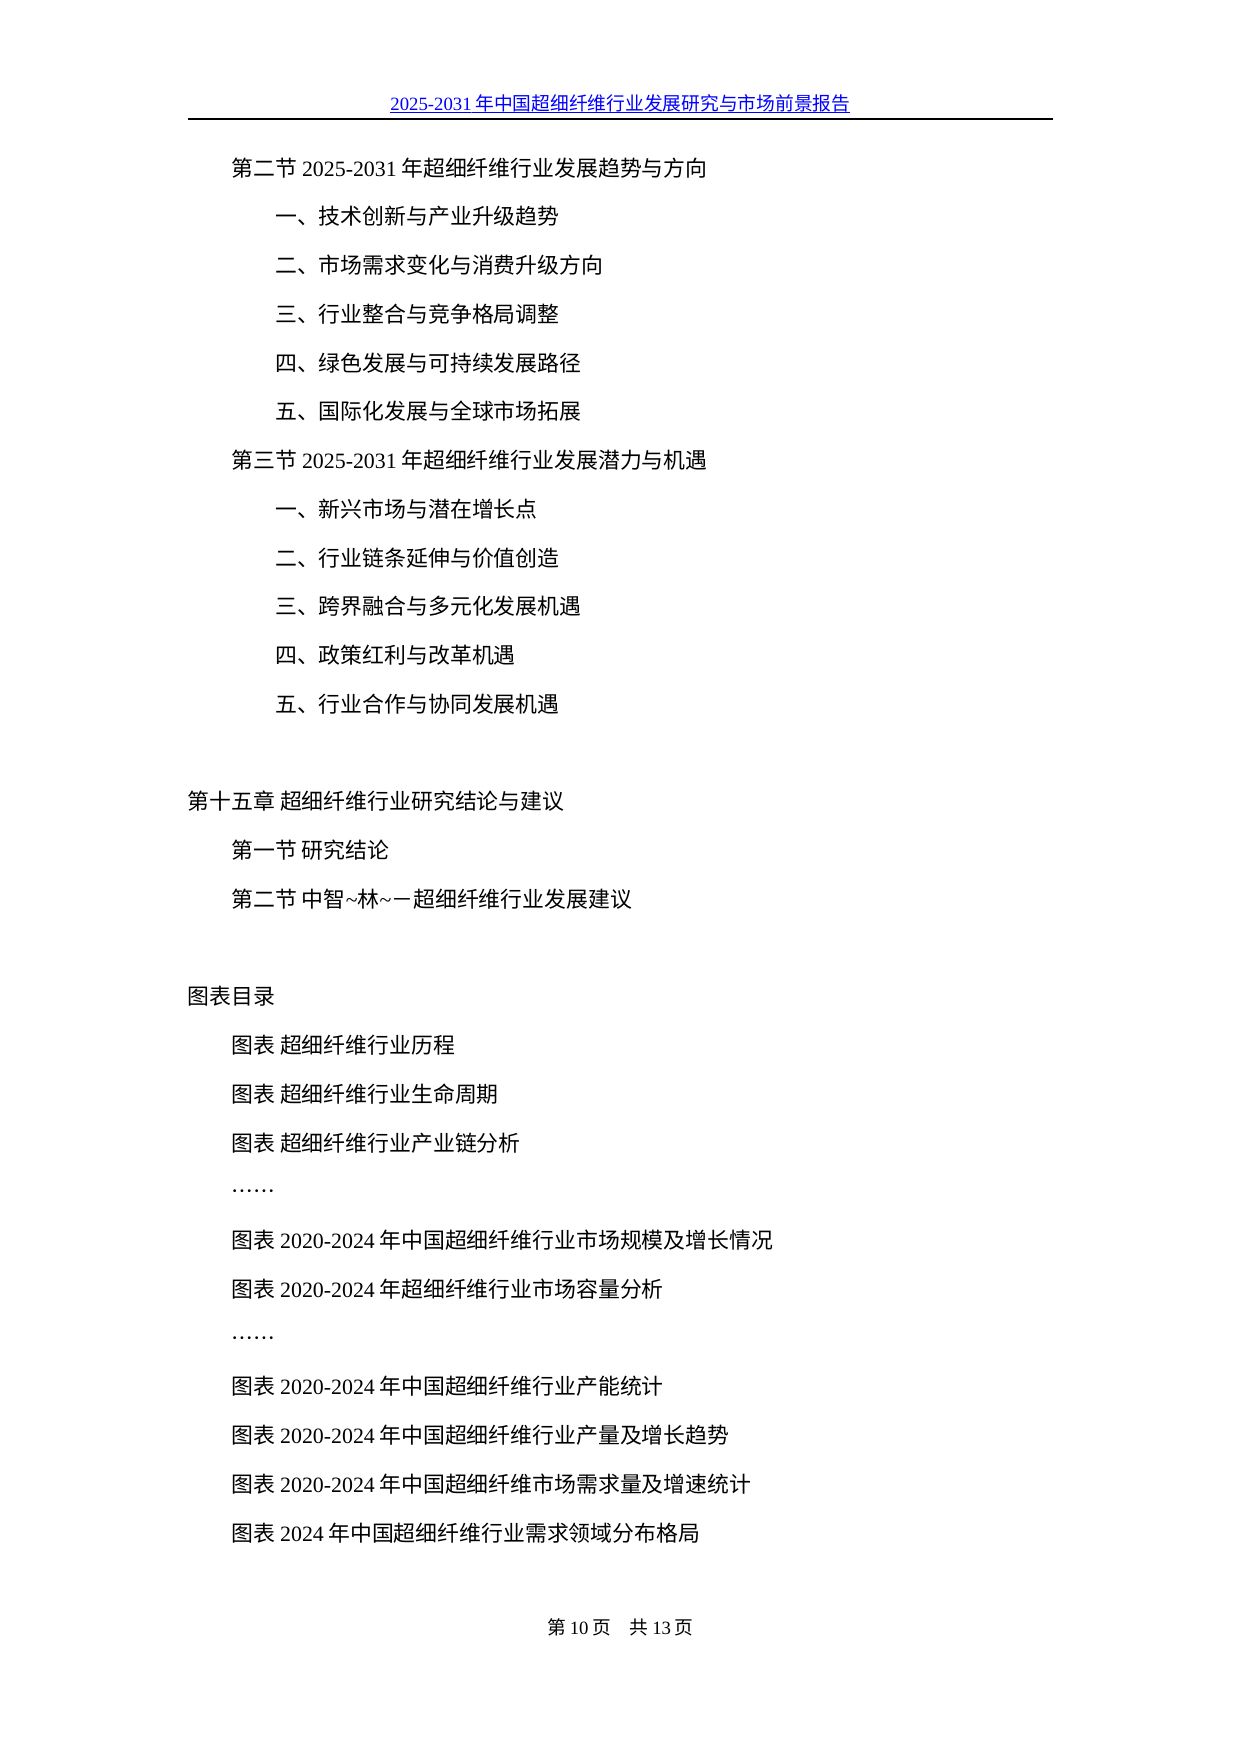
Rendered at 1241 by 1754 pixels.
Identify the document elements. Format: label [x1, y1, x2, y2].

text [187, 150, 1053, 1548]
